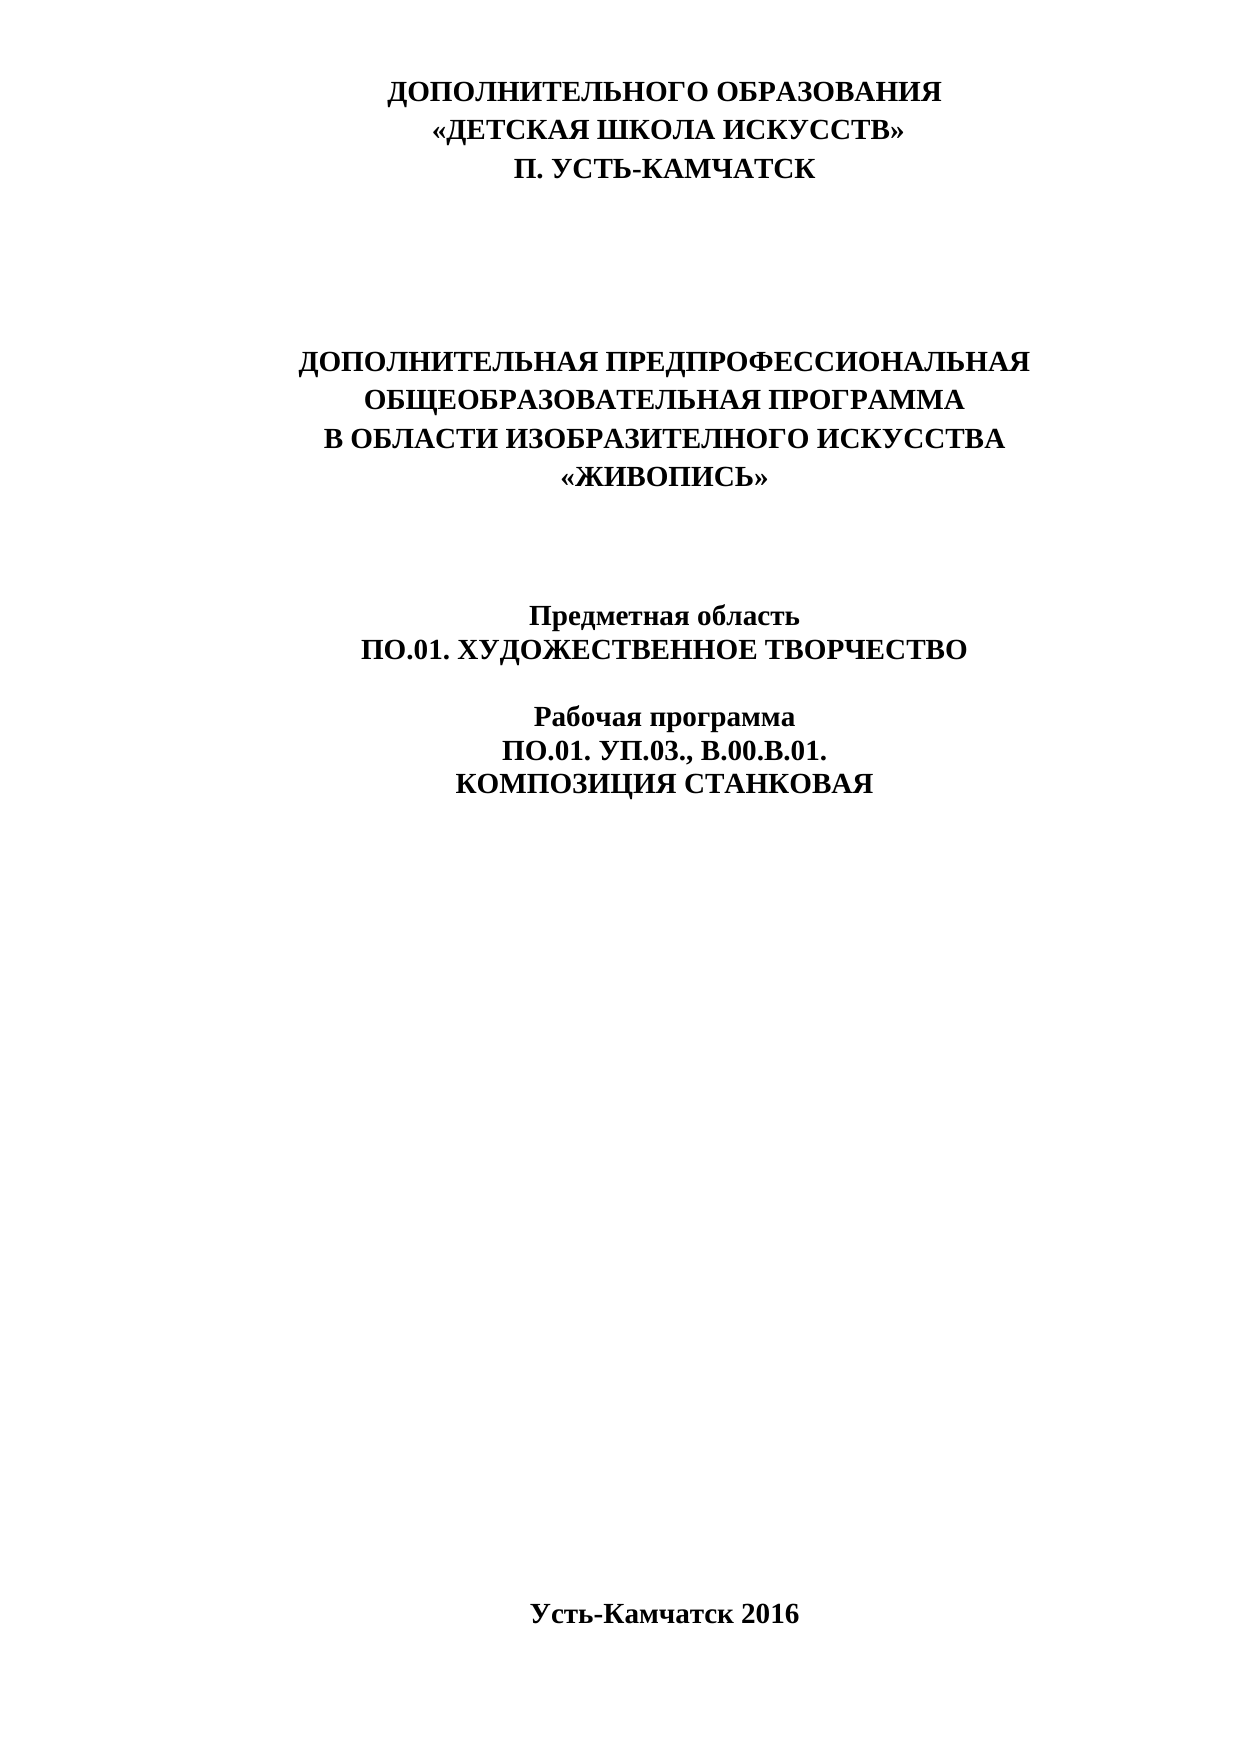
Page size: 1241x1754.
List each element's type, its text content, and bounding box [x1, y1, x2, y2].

text Рабочая программа [177, 699, 1152, 733]
text ДОПОЛНИТЕЛЬНОГО ОБРАЗОВАНИЯ [177, 74, 1152, 107]
text Предметная область [177, 598, 1152, 632]
text ПО.01. УП.03., В.00.В.01. [177, 733, 1152, 766]
text ПО.01. ХУДОЖЕСТВЕННОЕ ТВОРЧЕСТВО [177, 632, 1152, 666]
text Усть-Камчатск 2016 [177, 1596, 1152, 1629]
text «ЖИВОПИСЬ» [177, 459, 1152, 493]
text «ДЕТСКАЯ ШКОЛА ИСКУССТВ» [177, 112, 1152, 146]
text В ОБЛАСТИ ИЗОБРАЗИТЕЛНОГО ИСКУССТВА [177, 421, 1152, 454]
text П. УСТЬ-КАМЧАТСК [177, 151, 1152, 184]
text КОМПОЗИЦИЯ СТАНКОВАЯ [177, 766, 1152, 800]
text ДОПОЛНИТЕЛЬНАЯ ПРЕДПРОФЕССИОНАЛЬНАЯ ОБЩЕОБРАЗОВАТЕЛЬНАЯ ПРОГРАММА [177, 344, 1152, 416]
